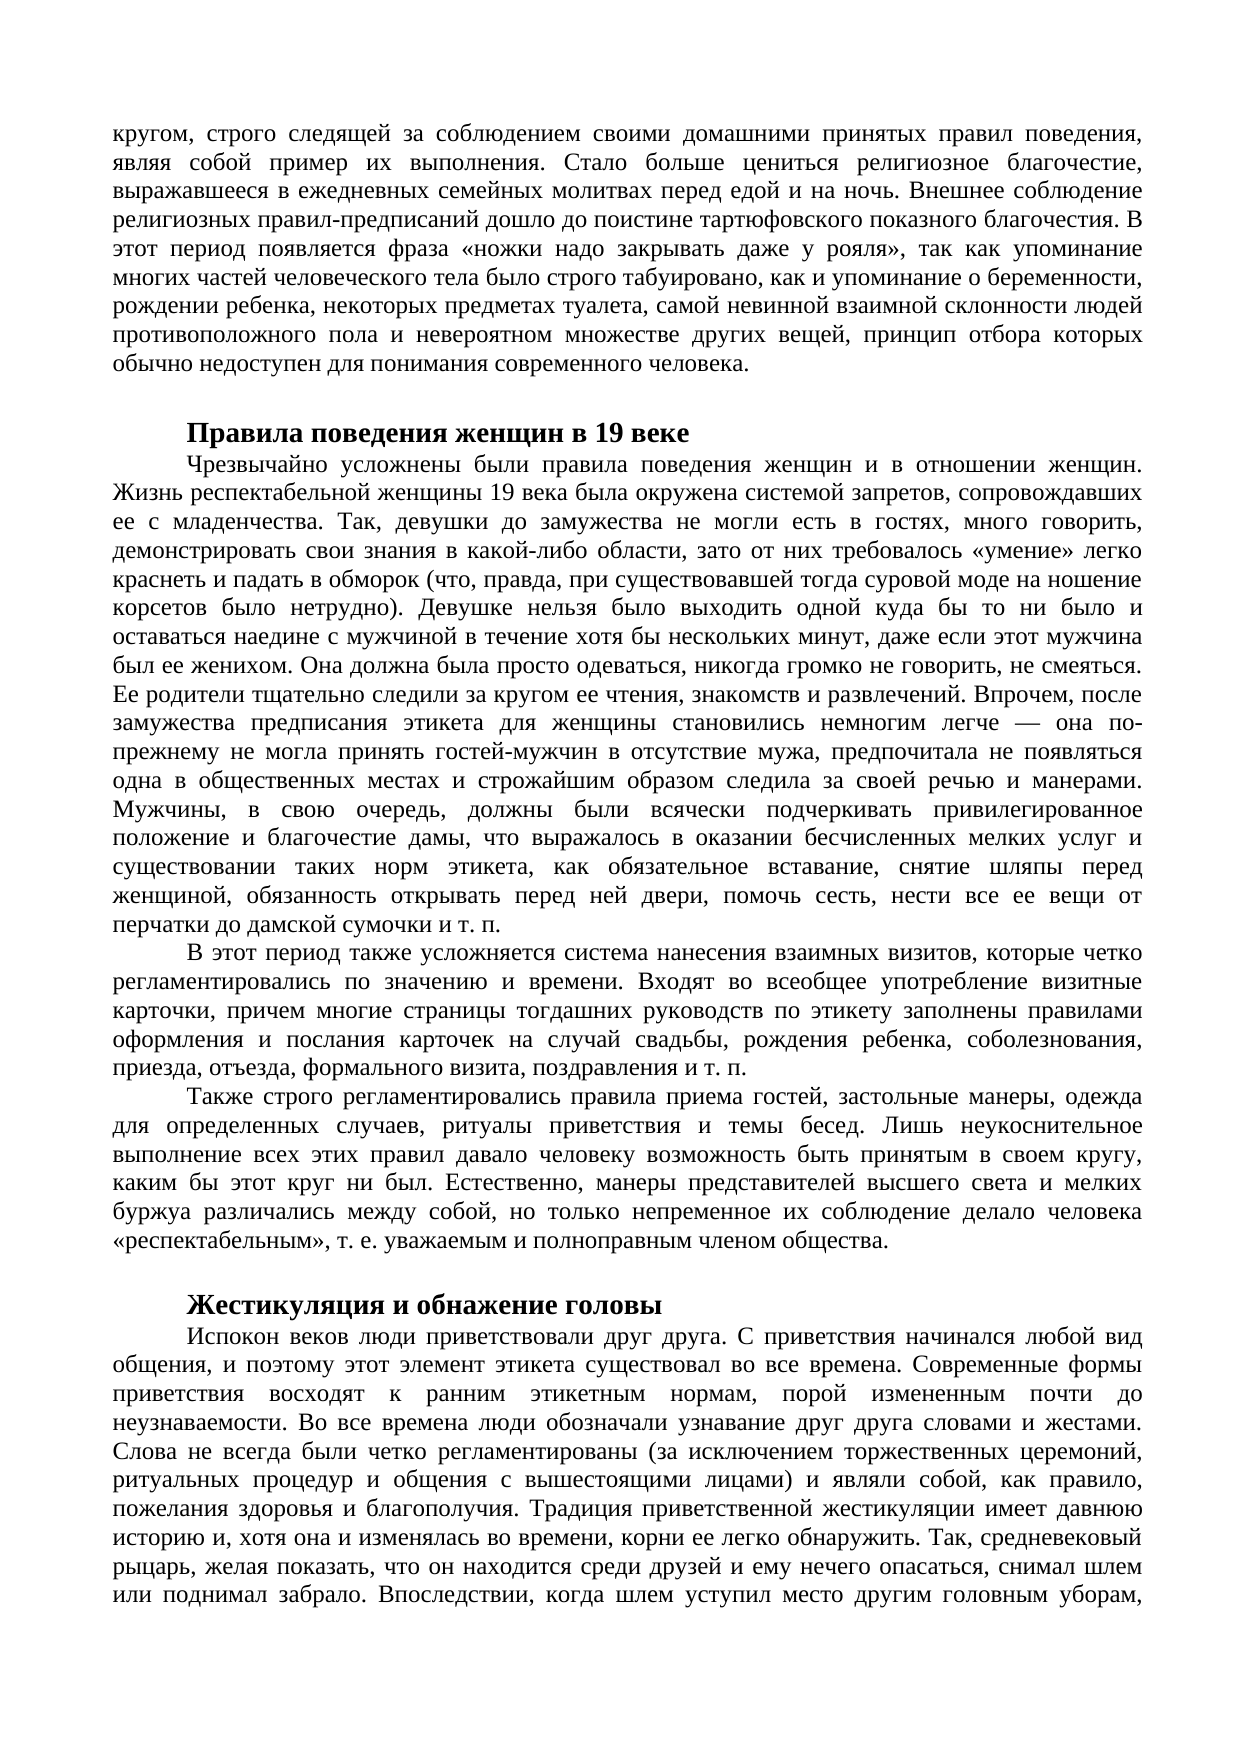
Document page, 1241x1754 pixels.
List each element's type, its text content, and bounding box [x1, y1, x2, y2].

subtitle Правила поведения женщин в 19 веке [112, 415, 1144, 449]
text Жестикуляция и обнажение головы [112, 1287, 1144, 1321]
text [112, 118, 1144, 377]
text В этот период также усложняется система нанесения взаимных визитов, которые четко регламентировались по значению и времени. Входят во всеобщее употребление визитные карточки, причем многие страницы тогдашних руководств по этикету заполнены правилами оформления и послания карточек на случай свадьбы, рождения ребенка, соболезнования, приезда, отъезда, формального визита, поздравления и т. п. [112, 937, 1144, 1081]
text Также строго регламентировались правила приема гостей, застольные манеры, одежда для определенных случаев, ритуалы приветствия и темы бесед. Лишь неукоснительное выполнение всех этих правил давало человеку возможность быть принятым в своем кругу, каким бы этот круг ни был. Естественно, манеры представителей высшего света и мелких буржуа различались между собой, но только непременное их соблюдение делало человека «респектабельным», т. е. уважаемым и полноправным членом общества. [112, 1081, 1144, 1254]
text Чрезвычайно усложнены были правила поведения женщин и в отношении женщин. Жизнь респектабельной женщины 19 века была окружена системой запретов, сопровождавших ее с младенчества. Так, девушки до замужества не могли есть в гостях, много говорить, демонстрировать свои знания в какой-либо области, зато от них требовалось «умение» легко краснеть и падать в обморок (что, правда, при существовавшей тогда суровой моде на ношение корсетов было нетрудно). Девушке нельзя было выходить одной куда бы то ни было и оставаться наедине с мужчиной в течение хотя бы нескольких минут, даже если этот мужчина был ее женихом. Она должна была просто одеваться, никогда громко не говорить, не смеяться. Ее родители тщательно следили за кругом ее чтения, знакомств и развлечений. Впрочем, после замужества предписания этикета для женщины становились немногим легче — она по-прежнему не могла принять гостей-мужчин в отсутствие мужа, предпочитала не появляться одна в общественных местах и строжайшим образом следила за своей речью и манерами. Мужчины, в свою очередь, должны были всячески подчеркивать привилегированное положение и благочестие дамы, что выражалось в оказании бесчисленных мелких услуг и существовании таких норм этикета, как обязательное вставание, снятие шляпы перед женщиной, обязанность открывать перед ней двери, помочь сесть, нести все ее вещи от перчатки до дамской сумочки и т. п. [112, 449, 1144, 937]
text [112, 1321, 1144, 1608]
